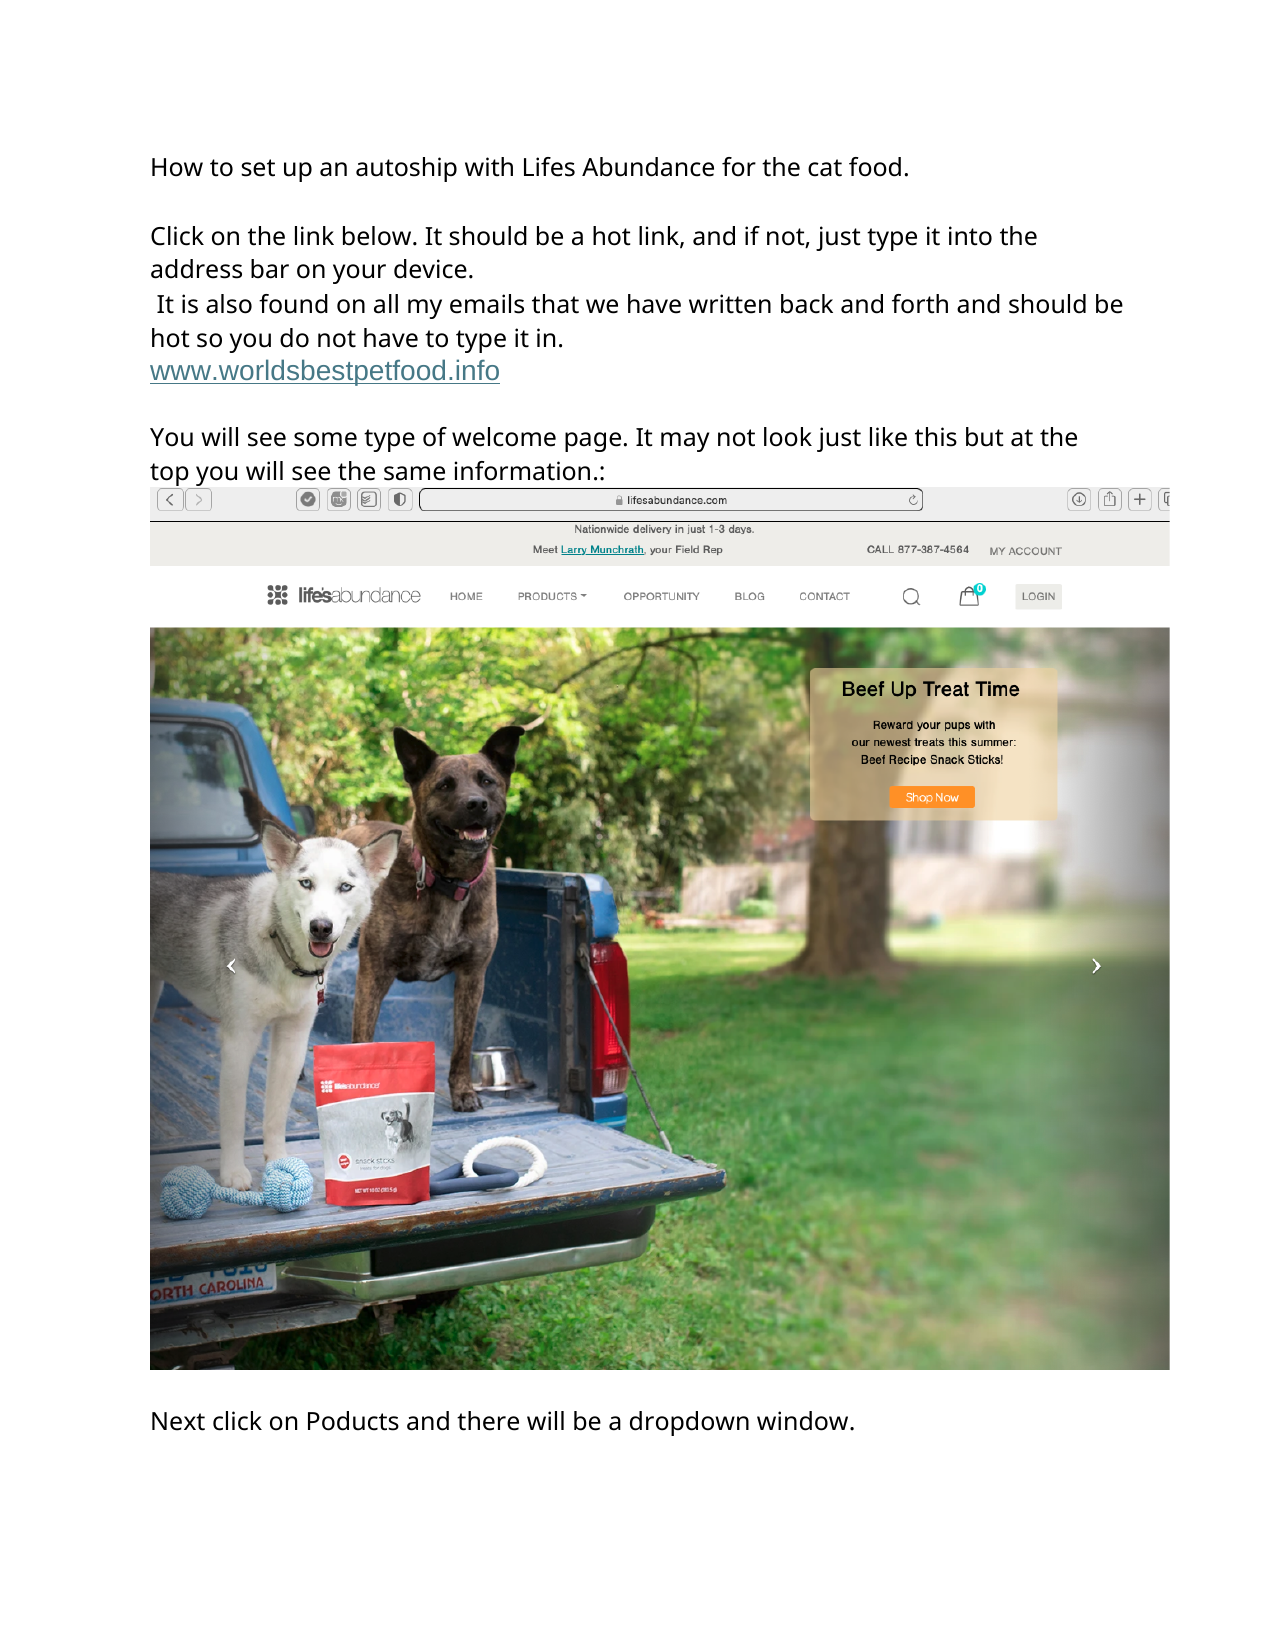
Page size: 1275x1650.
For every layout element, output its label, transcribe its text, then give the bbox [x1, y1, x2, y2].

text You will see some type of welcome page. It may not look just like this but at the top you will see the same information.: [150, 419, 1125, 487]
text Next click on Poducts and there will be a dropdown window. [150, 1403, 1125, 1437]
picture [150, 487, 1170, 1370]
text How to set up an autoship with Lifes Abundance for the cat food. [150, 150, 1125, 184]
text www.worldsbestpetfood.info [150, 354, 1125, 387]
text It is also found on all my emails that we have written back and forth and should be hot so you do not have to type it in. [150, 286, 1125, 354]
text Click on the link below. It should be a hot link, and if not, just type it into the address bar on your device. [150, 218, 1125, 286]
